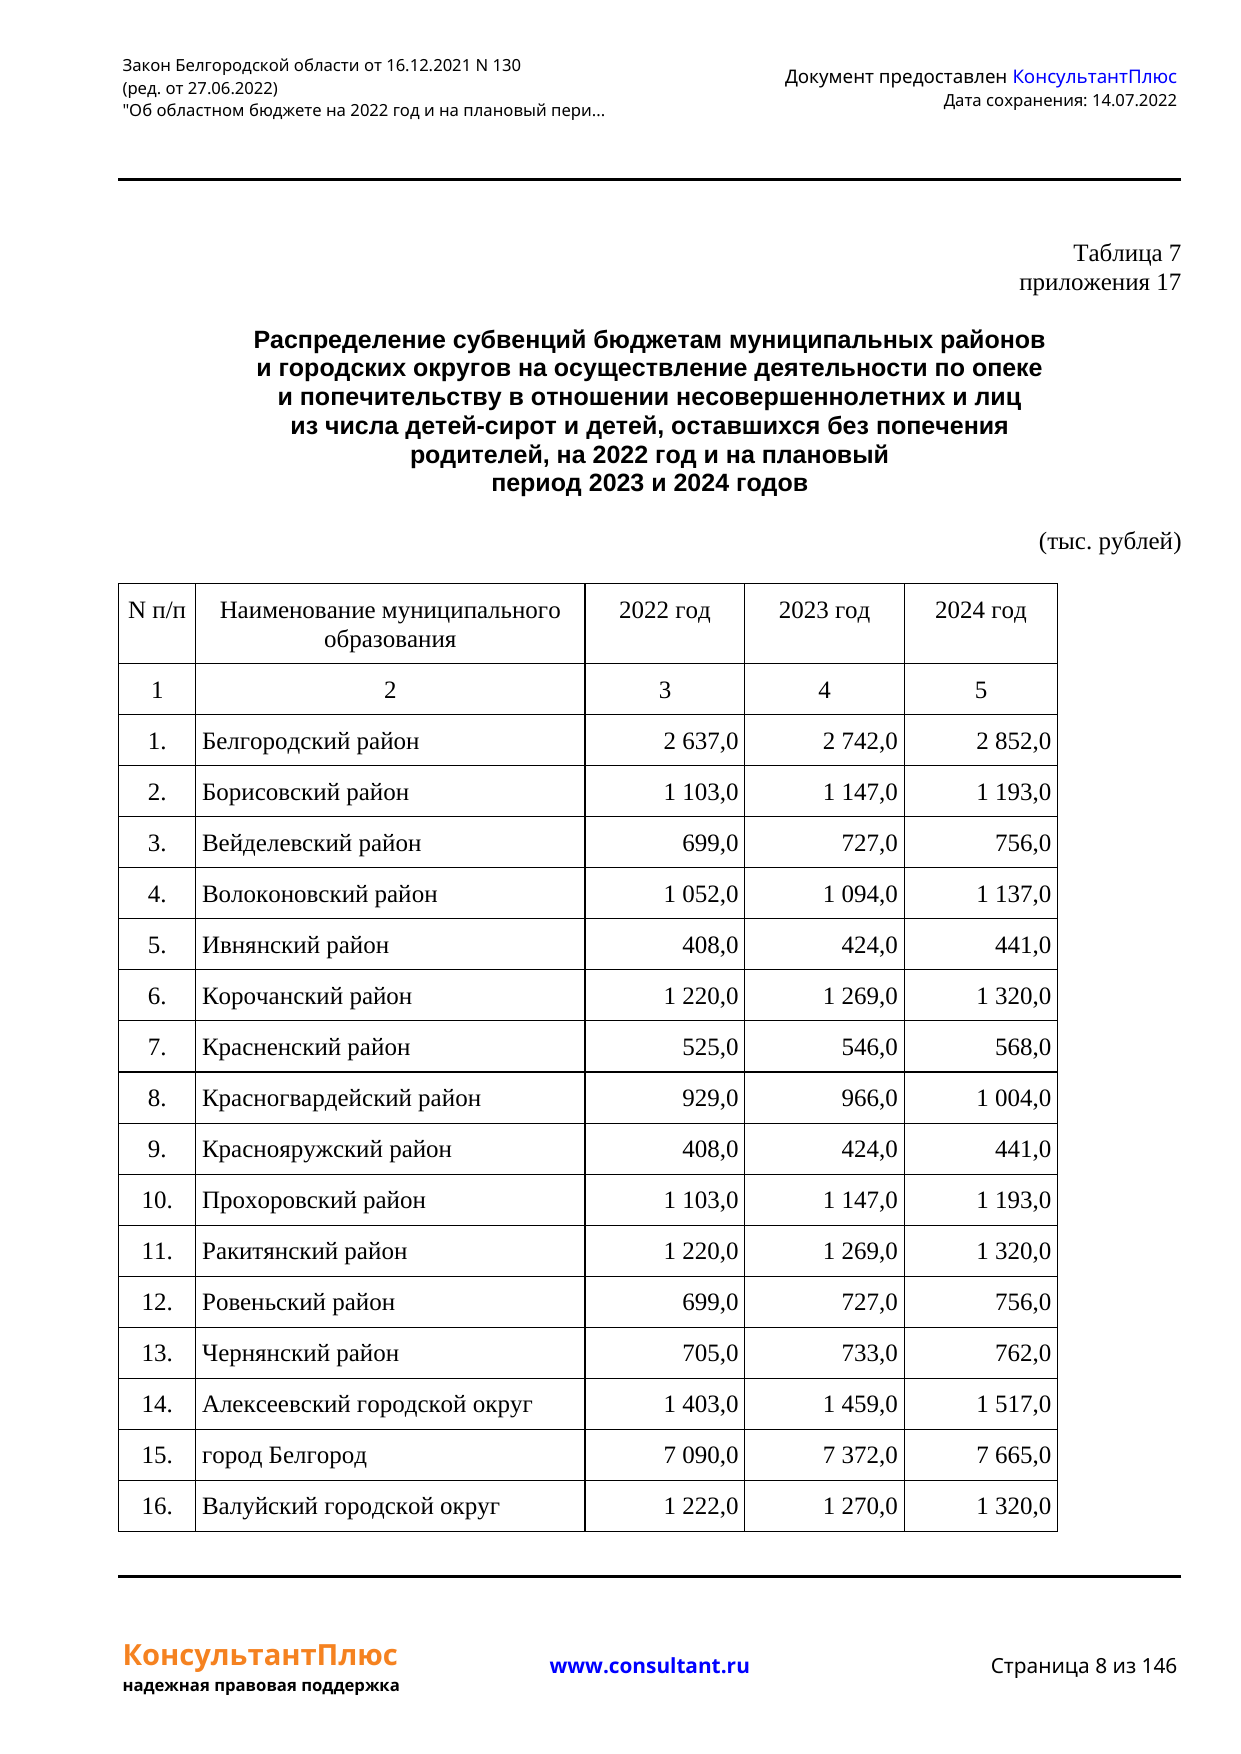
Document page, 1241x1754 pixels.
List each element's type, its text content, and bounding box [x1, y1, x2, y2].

table_cell 441,0 [905, 1124, 1057, 1173]
table_cell 1 403,0 [586, 1379, 744, 1429]
table_cell 424,0 [745, 919, 904, 969]
title и городских округов на осуществление деятельности по опеке [118, 353, 1181, 382]
table_cell 1 193,0 [905, 766, 1057, 816]
table_header N п/п [119, 584, 195, 663]
table_cell Красногвардейский район [196, 1073, 584, 1122]
table_cell 699,0 [586, 817, 744, 867]
table_cell 1 320,0 [905, 1481, 1057, 1531]
table_cell 9. [119, 1124, 195, 1173]
table_cell Борисовский район [196, 766, 584, 816]
table_header 2024 год [905, 584, 1057, 663]
table_cell 1 004,0 [905, 1073, 1057, 1122]
table_cell 7. [119, 1021, 195, 1071]
table_cell 1 222,0 [586, 1481, 744, 1531]
table_cell 1 147,0 [745, 766, 904, 816]
table_cell 1 193,0 [905, 1175, 1057, 1224]
table_cell Прохоровский район [196, 1175, 584, 1224]
table_cell 2 [196, 664, 584, 714]
table_cell 2. [119, 766, 195, 816]
table_header Наименование муниципального образования [196, 584, 584, 663]
table_cell 546,0 [745, 1021, 904, 1071]
text (тыс. рублей) [118, 526, 1181, 554]
table_cell 1 052,0 [586, 868, 744, 918]
table_cell 7 665,0 [905, 1430, 1057, 1480]
title из числа детей-сирот и детей, оставшихся без попечения [118, 411, 1181, 439]
table_cell 6. [119, 970, 195, 1020]
table_cell Ракитянский район [196, 1226, 584, 1276]
table_cell Ивнянский район [196, 919, 584, 969]
table_cell 727,0 [745, 1277, 904, 1327]
title родителей, на 2022 год и на плановый [118, 439, 1181, 468]
table_cell 699,0 [586, 1277, 744, 1327]
table_cell город Белгород [196, 1430, 584, 1480]
title и попечительству в отношении несовершеннолетних и лиц [118, 382, 1181, 411]
table_cell 424,0 [745, 1124, 904, 1173]
table_cell 4 [745, 664, 904, 714]
title Распределение субвенций бюджетам муниципальных районов [118, 324, 1181, 353]
table_cell 4. [119, 868, 195, 918]
table_cell 1 320,0 [905, 1226, 1057, 1276]
table_cell 7 372,0 [745, 1430, 904, 1480]
table_cell 8. [119, 1073, 195, 1122]
table_cell 756,0 [905, 817, 1057, 867]
table_cell 966,0 [745, 1073, 904, 1122]
table_cell 15. [119, 1430, 195, 1480]
table_cell Краснояружский район [196, 1124, 584, 1173]
table_cell 1 459,0 [745, 1379, 904, 1429]
table_cell 12. [119, 1277, 195, 1327]
text приложения 17 [118, 267, 1181, 296]
table_cell 1 094,0 [745, 868, 904, 918]
table_cell Белгородский район [196, 715, 584, 765]
table_cell 1 269,0 [745, 970, 904, 1020]
table_cell 762,0 [905, 1328, 1057, 1378]
table_cell 1 220,0 [586, 1226, 744, 1276]
table_cell 3 [586, 664, 744, 714]
table_cell 441,0 [905, 919, 1057, 969]
table_cell 2 637,0 [586, 715, 744, 765]
table_header 2022 год [586, 584, 744, 663]
text Таблица 7 [118, 238, 1181, 267]
table_cell Красненский район [196, 1021, 584, 1071]
title период 2023 и 2024 годов [118, 468, 1181, 497]
table_cell 929,0 [586, 1073, 744, 1122]
table_cell 2 852,0 [905, 715, 1057, 765]
table_cell Чернянский район [196, 1328, 584, 1378]
table_cell 5 [905, 664, 1057, 714]
table_cell 1 270,0 [745, 1481, 904, 1531]
table_cell 1 320,0 [905, 970, 1057, 1020]
table_cell 1 269,0 [745, 1226, 904, 1276]
table_cell 727,0 [745, 817, 904, 867]
table_cell 1 103,0 [586, 1175, 744, 1224]
table_header 2023 год [745, 584, 904, 663]
table_cell 525,0 [586, 1021, 744, 1071]
table_cell 568,0 [905, 1021, 1057, 1071]
table_cell 408,0 [586, 1124, 744, 1173]
table_cell 2 742,0 [745, 715, 904, 765]
table_cell 1 220,0 [586, 970, 744, 1020]
table_cell 705,0 [586, 1328, 744, 1378]
table_cell Ровеньский район [196, 1277, 584, 1327]
table_cell 1 147,0 [745, 1175, 904, 1224]
table_cell Волоконовский район [196, 868, 584, 918]
table_cell 14. [119, 1379, 195, 1429]
table_cell 13. [119, 1328, 195, 1378]
table_cell 11. [119, 1226, 195, 1276]
table_cell 733,0 [745, 1328, 904, 1378]
table_cell 3. [119, 817, 195, 867]
table_cell 408,0 [586, 919, 744, 969]
table_cell Алексеевский городской округ [196, 1379, 584, 1429]
table_cell 1. [119, 715, 195, 765]
table_cell 1 [119, 664, 195, 714]
table_cell Валуйский городской округ [196, 1481, 584, 1531]
table_cell Корочанский район [196, 970, 584, 1020]
table_cell 1 517,0 [905, 1379, 1057, 1429]
table_cell 5. [119, 919, 195, 969]
table_cell 1 103,0 [586, 766, 744, 816]
table_cell 16. [119, 1481, 195, 1531]
table_cell 10. [119, 1175, 195, 1224]
table_cell 7 090,0 [586, 1430, 744, 1480]
table_cell Вейделевский район [196, 817, 584, 867]
table_cell 756,0 [905, 1277, 1057, 1327]
table_cell 1 137,0 [905, 868, 1057, 918]
